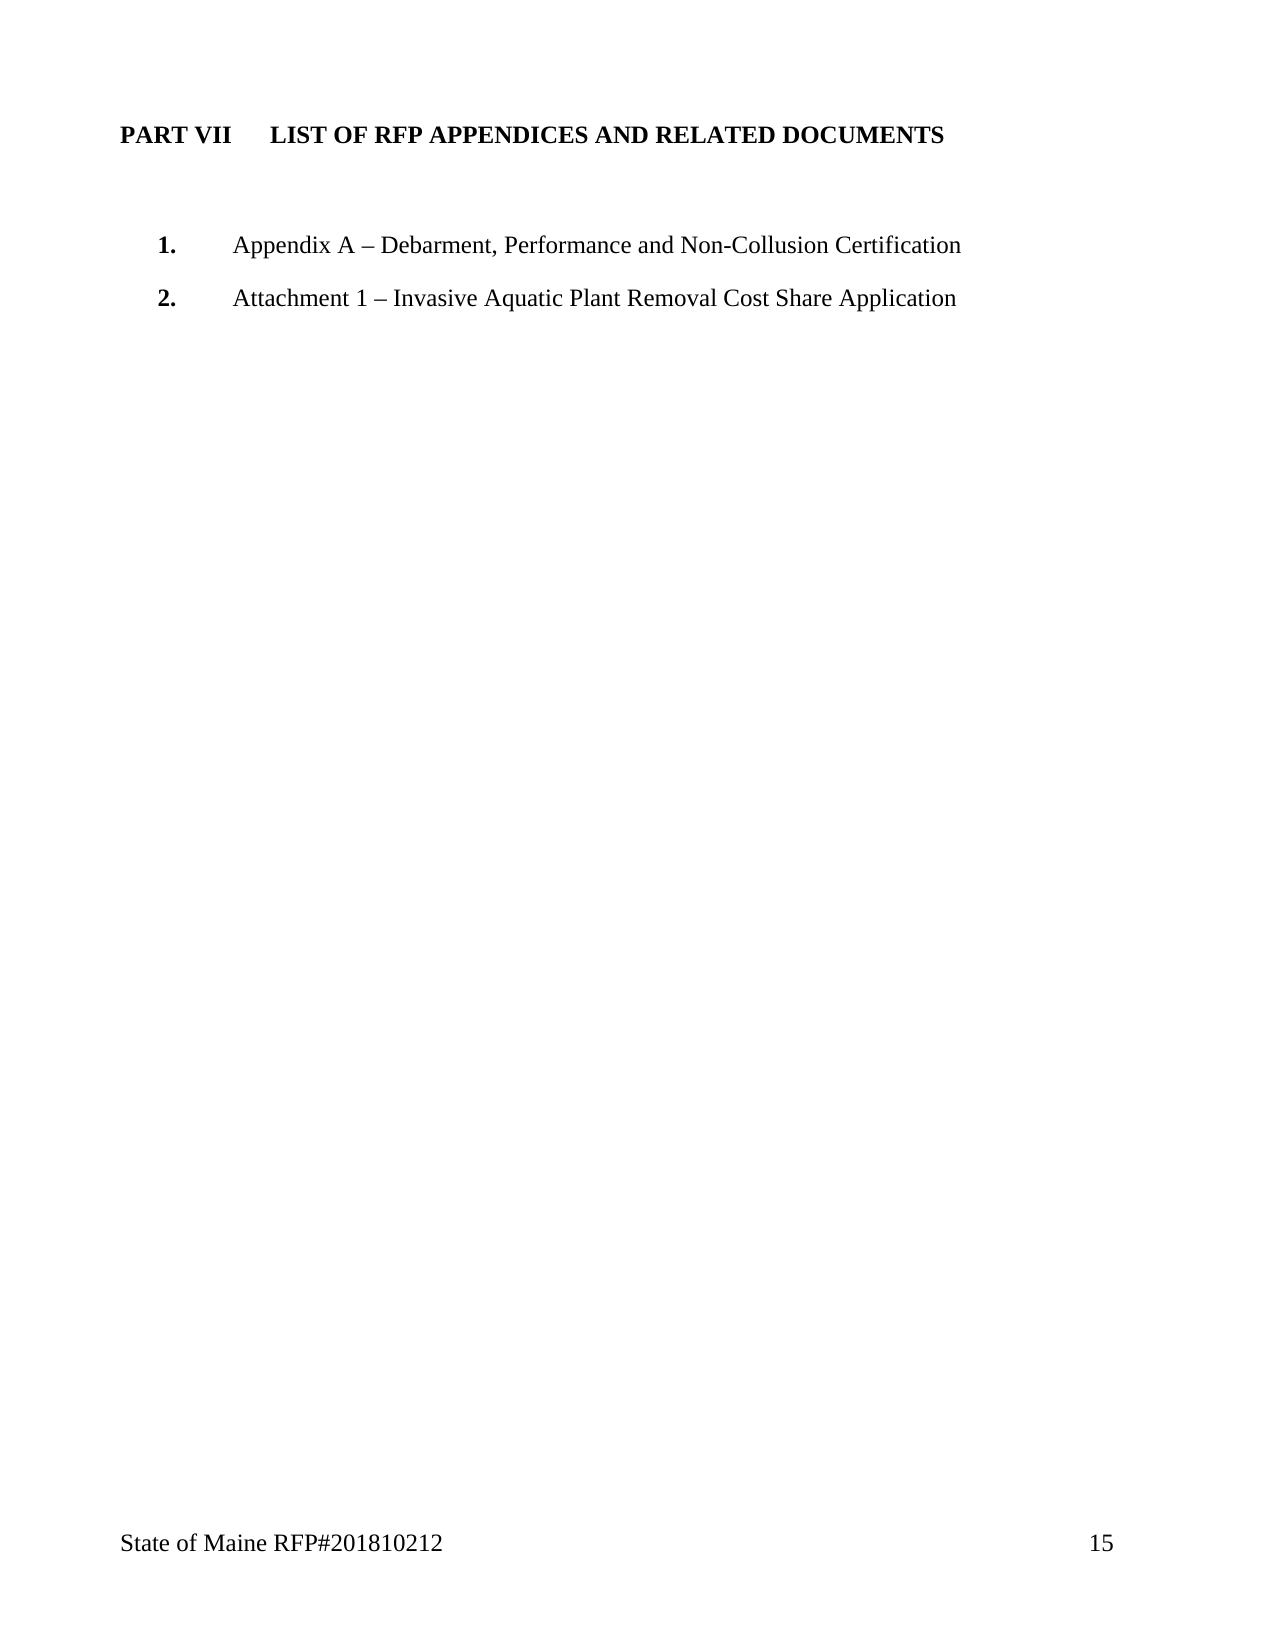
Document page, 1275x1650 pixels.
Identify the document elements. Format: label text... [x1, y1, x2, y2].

list Appendix A – Debarment, Performance and Non-Collusion Certification [157, 230, 1155, 259]
text PART VII LIST OF RFP APPENDICES AND RELATED DOCUMENTS [120, 120, 1155, 149]
list Attachment 1 – Invasive Aquatic Plant Removal Cost Share Application [157, 283, 1155, 312]
